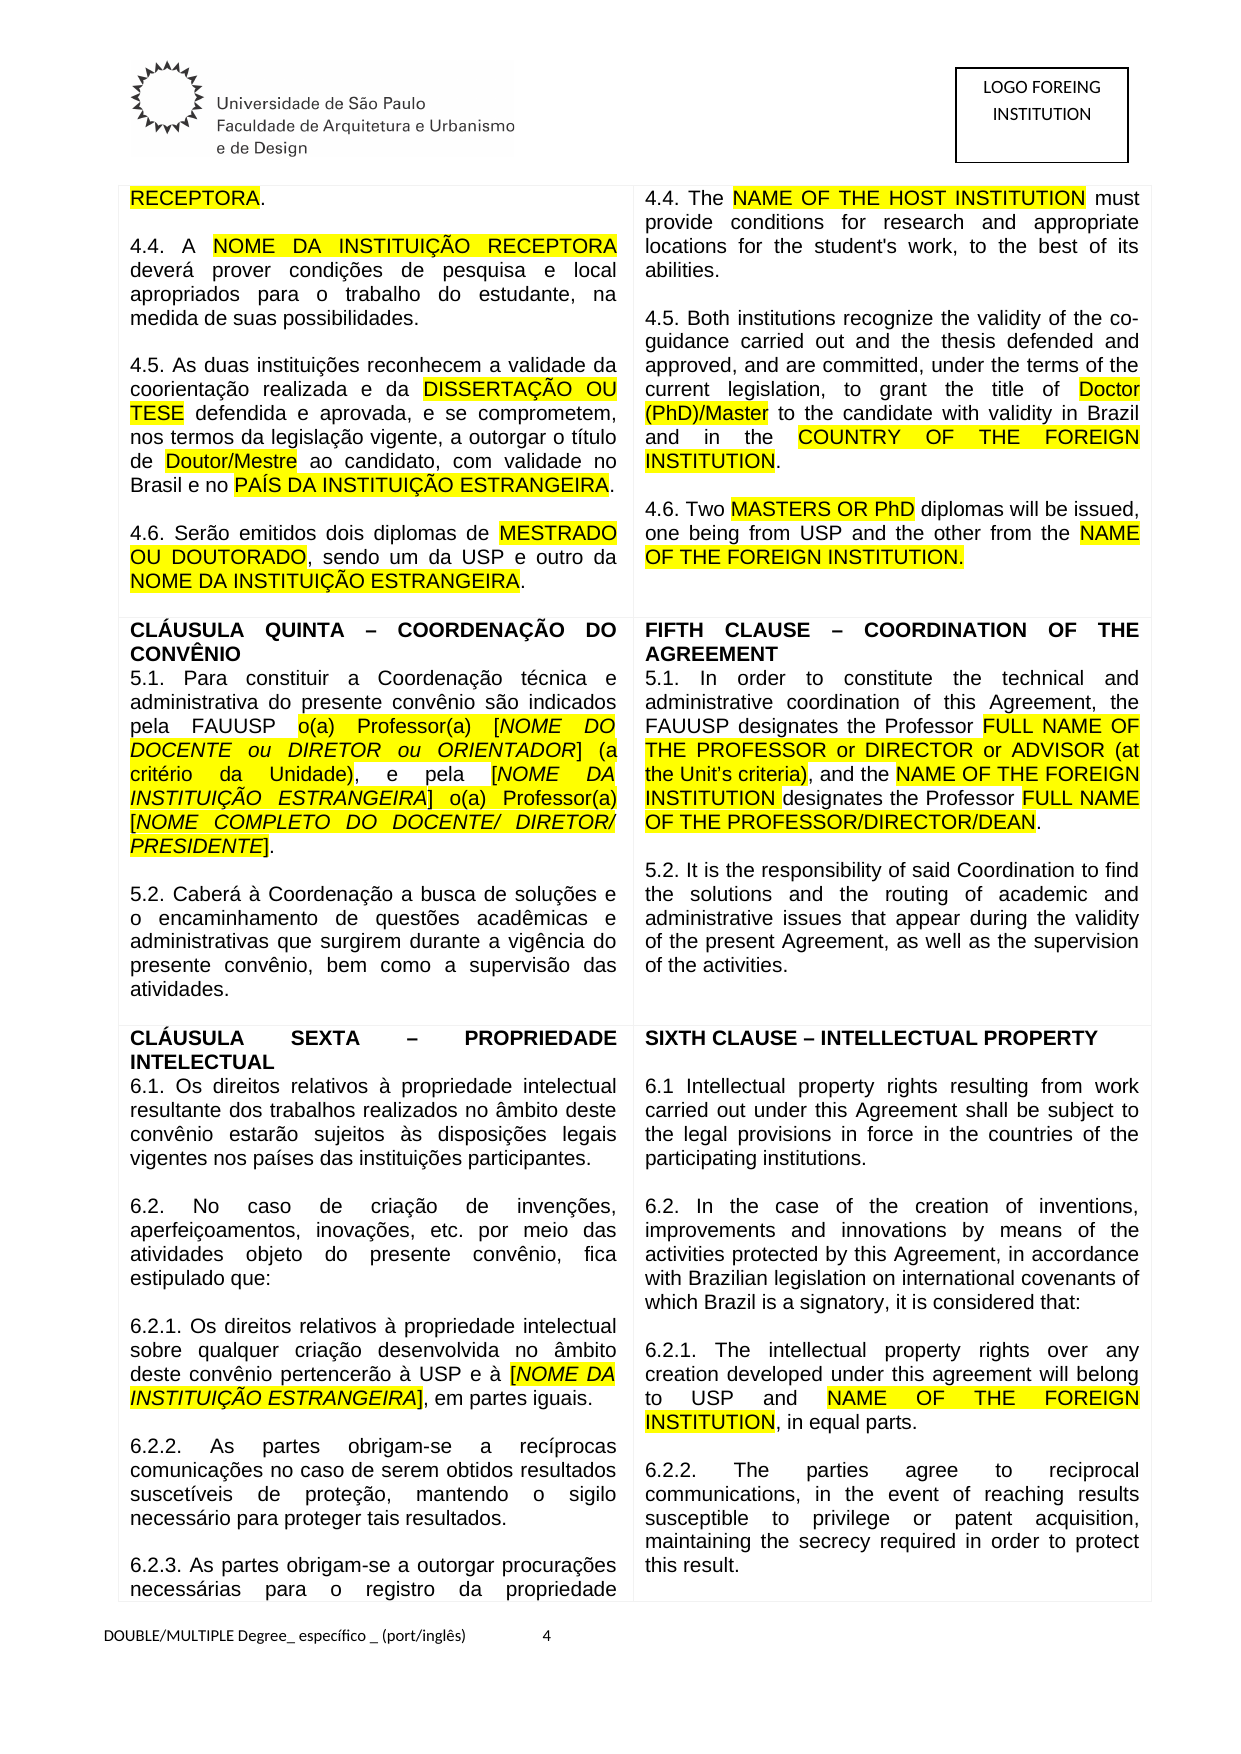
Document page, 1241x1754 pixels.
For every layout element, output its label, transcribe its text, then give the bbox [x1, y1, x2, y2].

table_cell FIFTH CLAUSE – COORDINATION OF THE AGREEMENT 5.1. In order to constitute the technical and administrative coordination of this Agreement, the FAUUSP designates the Professor FULL NAME OF THE PROFESSOR or DIRECTOR or ADVISOR (at the Unit’s criteria), and the NAME OF THE FOREIGN INSTITUTION designates the Professor FULL NAME OF THE PROFESSOR/DIRECTOR/DEAN. 5.2. It is the responsibility of said Coordination to find the solutions and the routing of academic and administrative issues that appear during the validity of the present Agreement, as well as the supervision of the activities. [634, 618, 1151, 1025]
table_cell CLÁUSULA QUINTA – COORDENAÇÃO DO CONVÊNIO 5.1. Para constituir a Coordenação técnica e administrativa do presente convênio são indicados pela FAUUSP o(a) Professor(a) [NOME DO DOCENTE ou DIRETOR ou ORIENTADOR] (a critério da Unidade), e pela [NOME DA INSTITUIÇÃO ESTRANGEIRA] o(a) Professor(a) [NOME COMPLETO DO DOCENTE/ DIRETOR/ PRESIDENTE]. 5.2. Caberá à Coordenação a busca de soluções e o encaminhamento de questões acadêmicas e administrativas que surgirem durante a vigência do presente convênio, bem como a supervisão das atividades. [119, 618, 633, 1025]
picture [130, 60, 515, 157]
